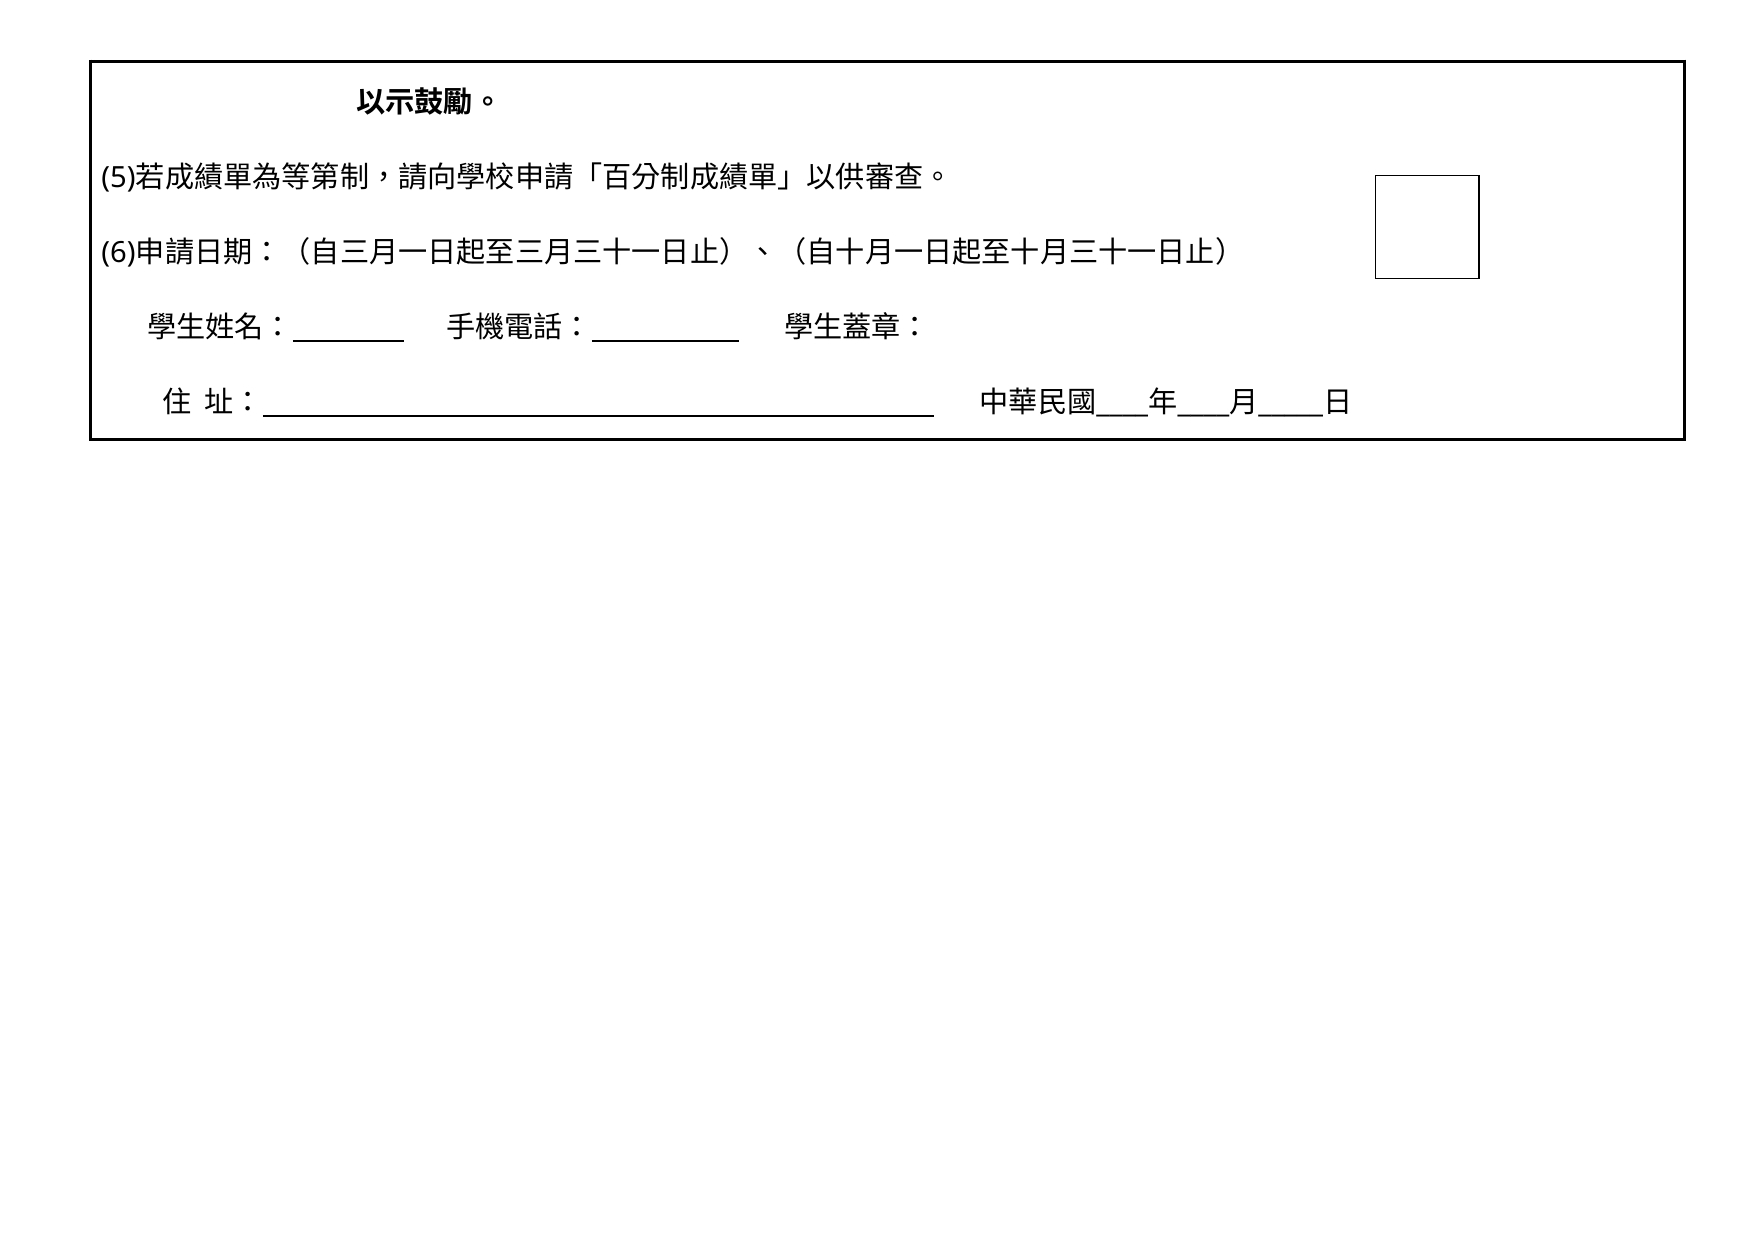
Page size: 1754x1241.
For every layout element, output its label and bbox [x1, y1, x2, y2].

table_cell [92, 63, 1683, 438]
